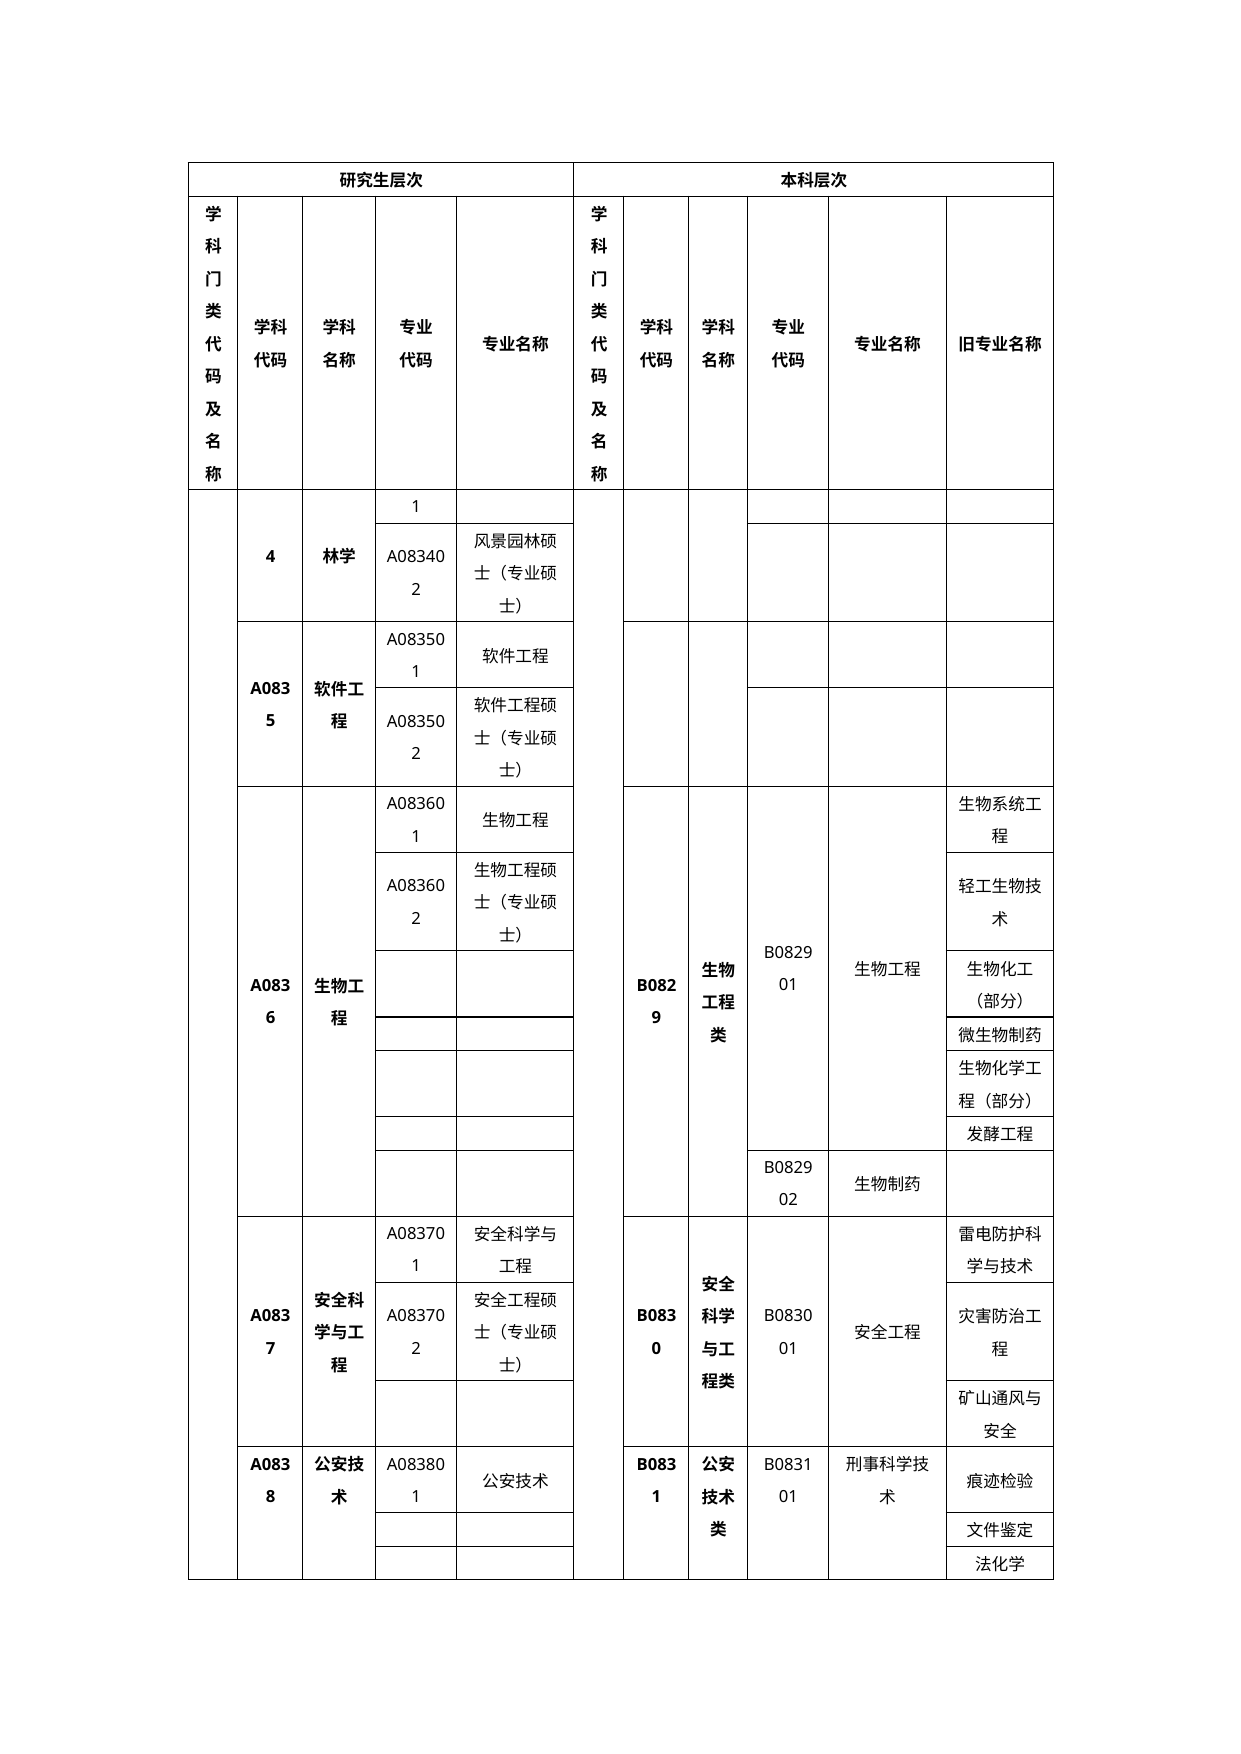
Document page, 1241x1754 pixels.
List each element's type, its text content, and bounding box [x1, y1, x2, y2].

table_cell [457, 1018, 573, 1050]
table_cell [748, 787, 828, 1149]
table_cell 专业名称 [829, 197, 946, 489]
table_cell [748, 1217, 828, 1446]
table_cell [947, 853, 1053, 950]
table_cell 旧专业名称 [947, 197, 1053, 489]
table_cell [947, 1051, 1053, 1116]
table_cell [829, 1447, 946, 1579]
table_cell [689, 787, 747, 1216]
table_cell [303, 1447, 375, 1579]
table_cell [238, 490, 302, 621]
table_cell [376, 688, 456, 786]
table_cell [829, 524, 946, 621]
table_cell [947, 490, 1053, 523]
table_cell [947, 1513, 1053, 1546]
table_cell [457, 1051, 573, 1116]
table_cell 学科门 类代码 及名称 [574, 197, 623, 489]
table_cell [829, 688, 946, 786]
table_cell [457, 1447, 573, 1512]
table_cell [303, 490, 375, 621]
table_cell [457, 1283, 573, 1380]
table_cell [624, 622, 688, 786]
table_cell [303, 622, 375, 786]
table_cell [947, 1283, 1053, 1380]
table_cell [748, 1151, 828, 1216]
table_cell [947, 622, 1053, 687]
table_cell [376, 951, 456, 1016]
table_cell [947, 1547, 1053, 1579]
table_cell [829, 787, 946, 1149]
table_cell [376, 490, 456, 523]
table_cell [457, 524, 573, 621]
table_cell 专业 代码 [748, 197, 828, 489]
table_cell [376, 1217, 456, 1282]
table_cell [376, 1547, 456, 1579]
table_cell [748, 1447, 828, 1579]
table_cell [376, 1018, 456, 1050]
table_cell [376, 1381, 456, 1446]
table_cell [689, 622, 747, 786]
table_cell 学科 名称 [689, 197, 747, 489]
table_header 研究生层次 [189, 163, 573, 196]
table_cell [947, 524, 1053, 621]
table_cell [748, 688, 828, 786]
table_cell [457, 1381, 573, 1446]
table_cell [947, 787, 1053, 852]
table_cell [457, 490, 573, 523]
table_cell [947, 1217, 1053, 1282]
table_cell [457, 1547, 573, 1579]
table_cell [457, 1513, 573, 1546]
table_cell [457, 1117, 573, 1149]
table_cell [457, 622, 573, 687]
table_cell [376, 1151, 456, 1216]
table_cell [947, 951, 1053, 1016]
table_cell 学科 名称 [303, 197, 375, 489]
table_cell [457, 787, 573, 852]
table_header 本科层次 [574, 163, 1053, 196]
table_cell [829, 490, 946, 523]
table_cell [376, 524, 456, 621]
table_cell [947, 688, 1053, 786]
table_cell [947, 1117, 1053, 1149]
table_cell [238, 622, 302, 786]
table_cell 学科门 类代码 及名称 [189, 197, 237, 489]
table_cell 学科 代码 [624, 197, 688, 489]
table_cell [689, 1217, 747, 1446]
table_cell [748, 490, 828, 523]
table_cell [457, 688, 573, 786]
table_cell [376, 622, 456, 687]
table_cell 专业名称 [457, 197, 573, 489]
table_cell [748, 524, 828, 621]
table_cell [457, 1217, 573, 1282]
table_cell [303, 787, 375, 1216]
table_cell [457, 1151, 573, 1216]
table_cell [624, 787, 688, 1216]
table_cell 专业 代码 [376, 197, 456, 489]
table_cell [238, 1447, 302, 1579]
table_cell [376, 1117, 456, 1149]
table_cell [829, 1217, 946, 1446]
table_cell 学科 代码 [238, 197, 302, 489]
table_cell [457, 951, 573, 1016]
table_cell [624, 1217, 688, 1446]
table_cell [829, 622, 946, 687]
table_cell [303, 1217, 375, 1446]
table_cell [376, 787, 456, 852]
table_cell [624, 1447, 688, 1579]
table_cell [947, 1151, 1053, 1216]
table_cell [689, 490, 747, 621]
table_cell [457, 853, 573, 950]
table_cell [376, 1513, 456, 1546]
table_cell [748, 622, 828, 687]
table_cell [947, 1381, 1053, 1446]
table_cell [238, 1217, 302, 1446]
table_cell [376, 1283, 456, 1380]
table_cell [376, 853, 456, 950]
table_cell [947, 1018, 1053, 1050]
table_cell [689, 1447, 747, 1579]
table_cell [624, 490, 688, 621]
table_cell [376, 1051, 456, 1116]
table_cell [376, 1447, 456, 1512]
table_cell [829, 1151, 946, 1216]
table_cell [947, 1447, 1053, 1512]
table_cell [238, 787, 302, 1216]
